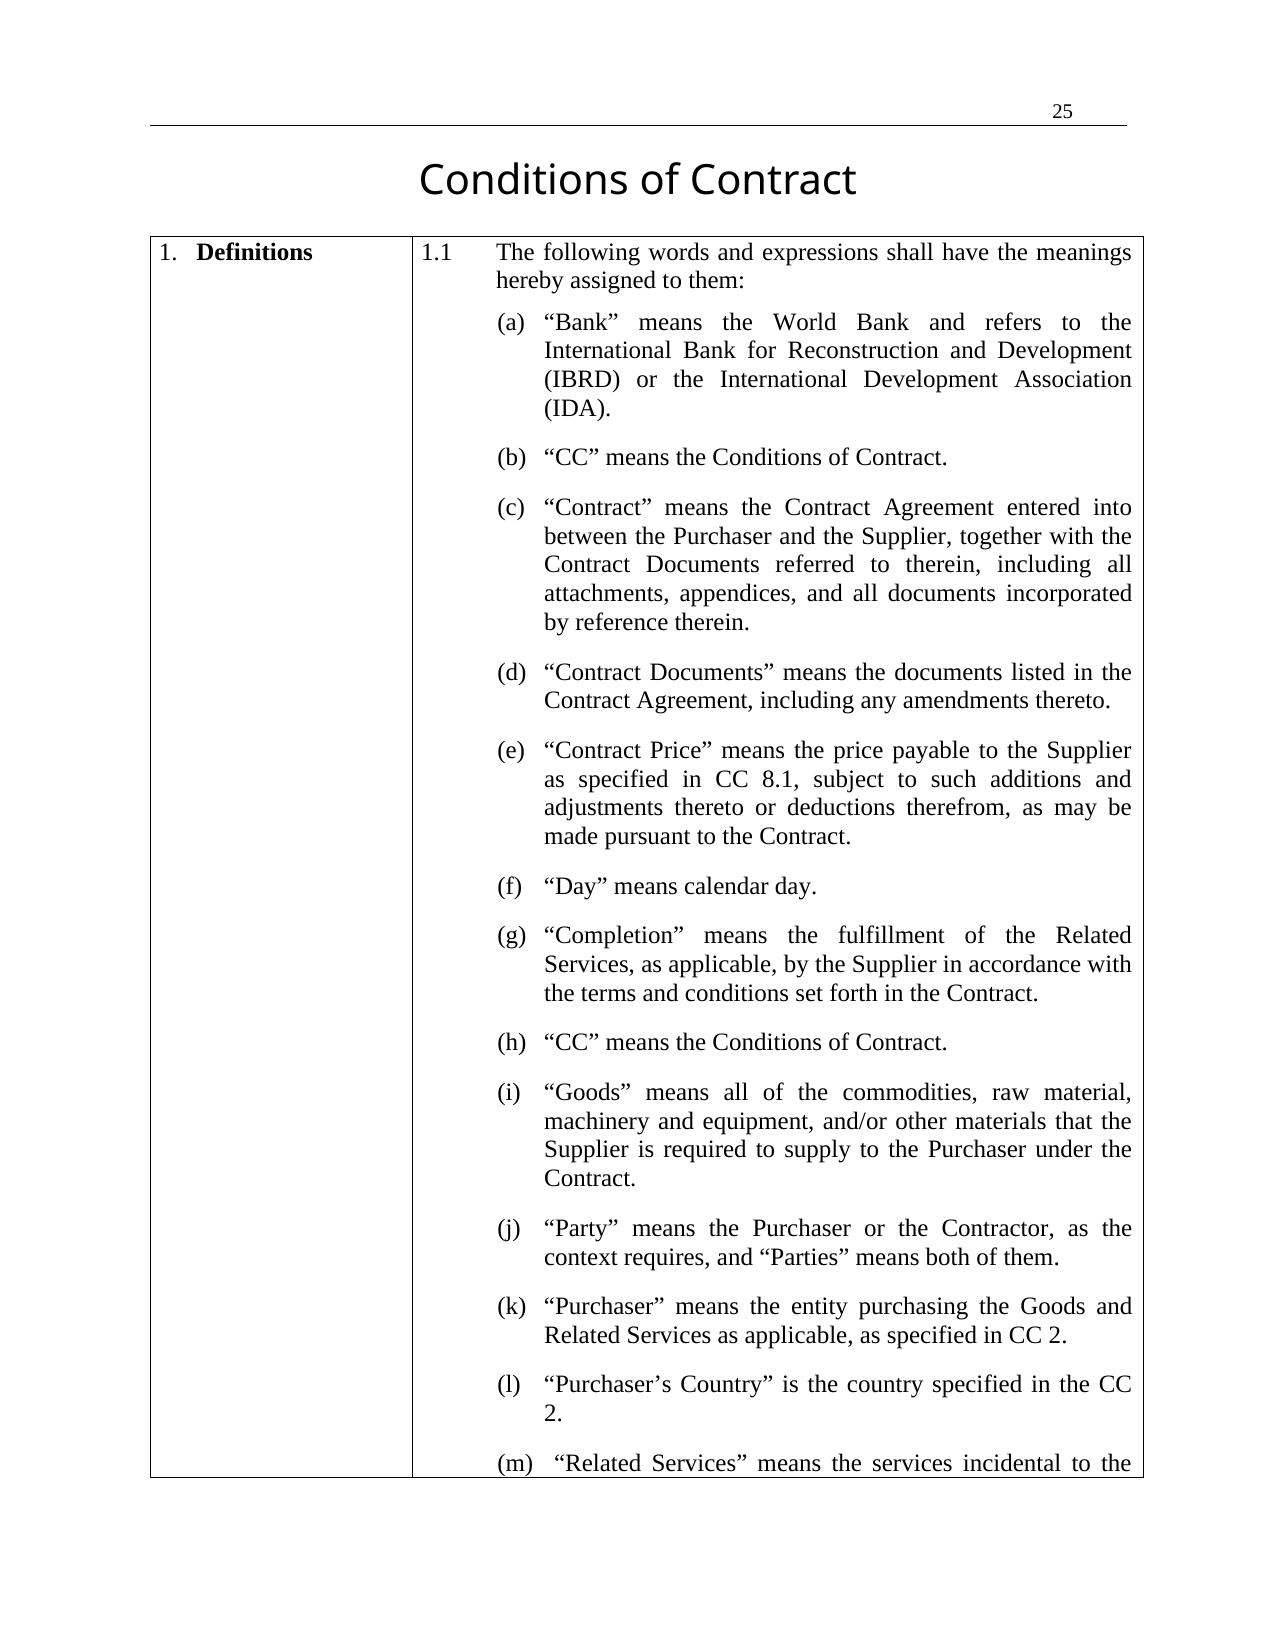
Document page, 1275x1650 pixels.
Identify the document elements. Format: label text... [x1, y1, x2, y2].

table_header Definitions [151, 237, 412, 1477]
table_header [413, 237, 1143, 1477]
text Conditions of Contract [150, 150, 1125, 207]
